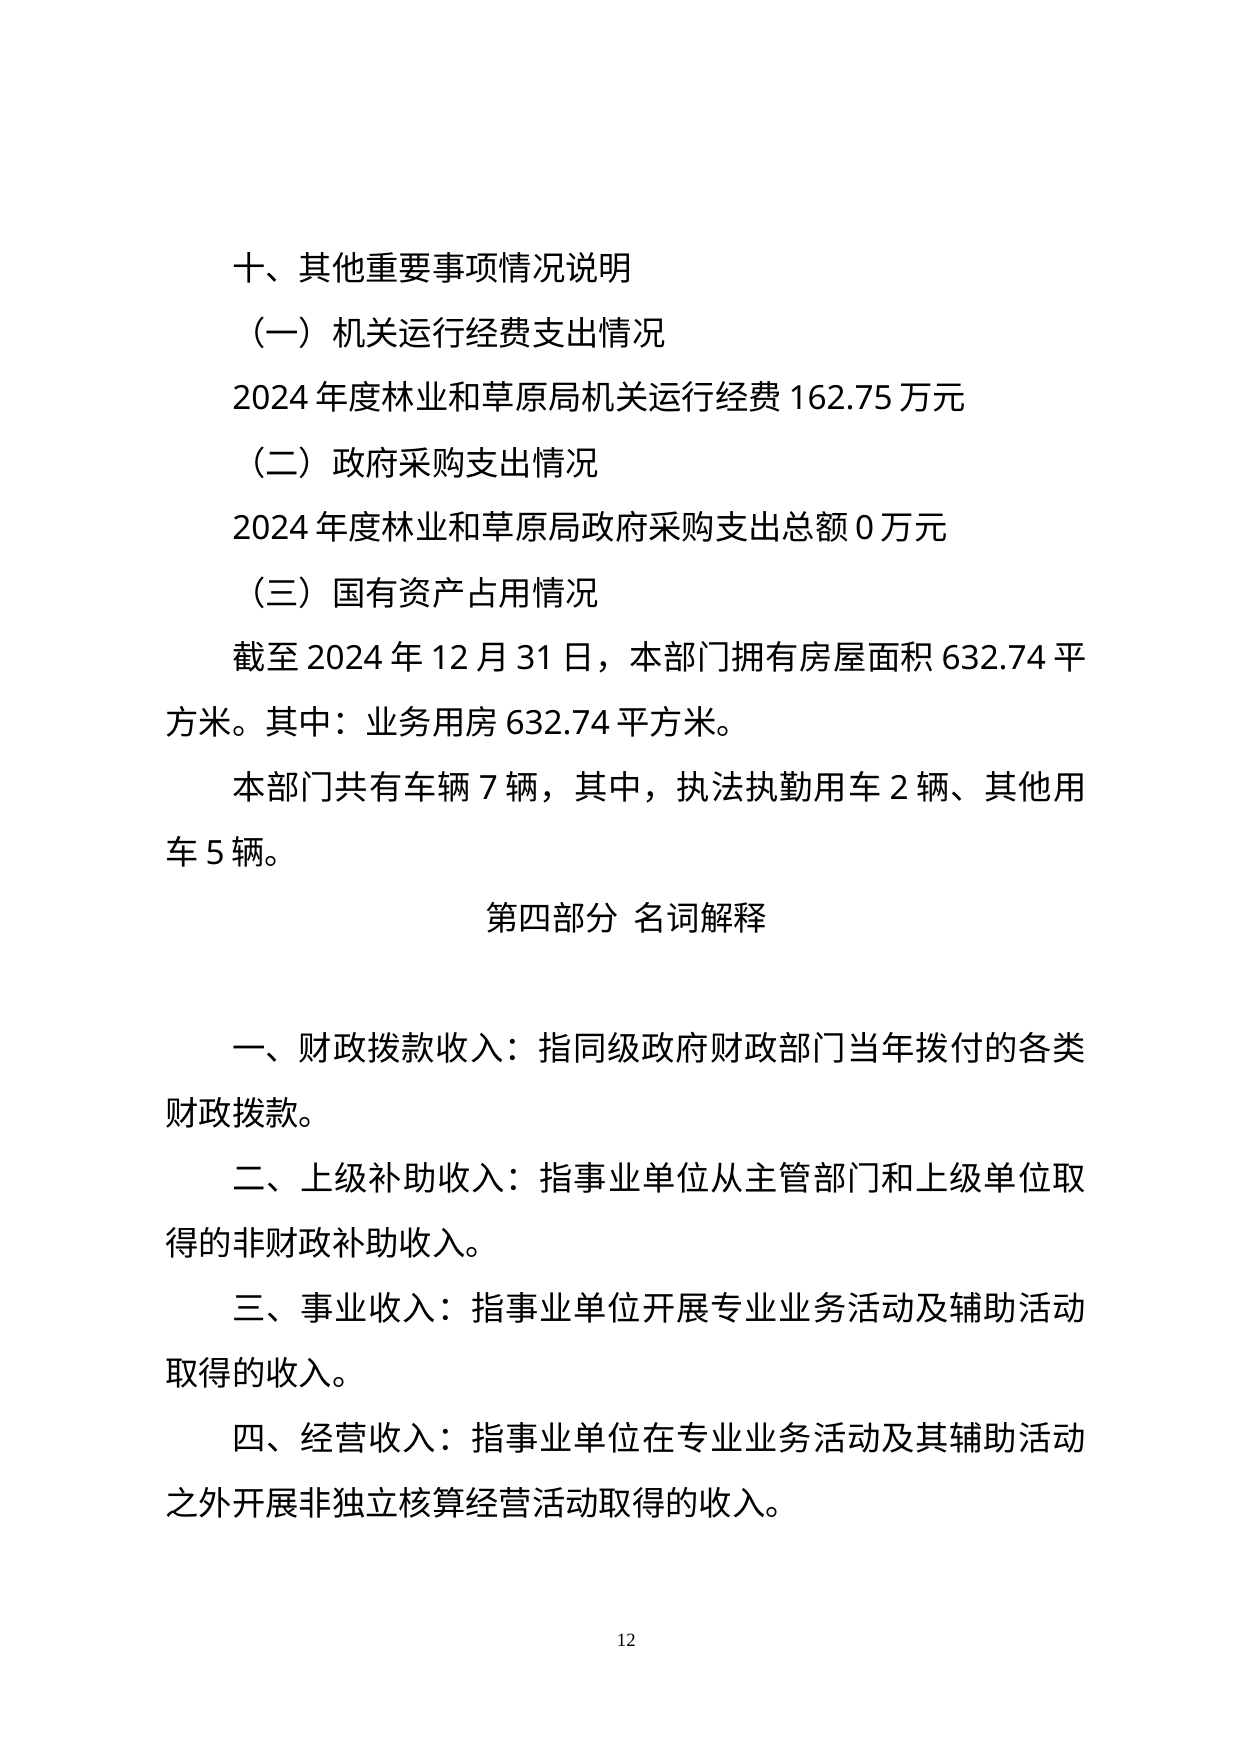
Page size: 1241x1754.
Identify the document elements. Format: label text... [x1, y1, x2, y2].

text （三）国有资产占用情况 [165, 558, 1087, 623]
text （二）政府采购支出情况 [165, 428, 1087, 493]
text 本部门共有车辆7辆，其中，执法执勤用车2辆、其他用车5辆。 [165, 753, 1087, 883]
text 2024年度林业和草原局政府采购支出总额0万元 [165, 493, 1087, 558]
text 十、其他重要事项情况说明 [165, 233, 1087, 298]
text 四、经营收入：指事业单位在专业业务活动及其辅助活动之外开展非独立核算经营活动取得的收入。 [165, 1403, 1087, 1533]
text 第四部分 名词解释 [165, 883, 1087, 948]
text 2024年度林业和草原局机关运行经费162.75万元 [165, 363, 1087, 428]
text 截至2024年12月31日，本部门拥有房屋面积632.74平方米。其中：业务用房632.74平方米。 [165, 623, 1087, 753]
text （一）机关运行经费支出情况 [165, 298, 1087, 363]
text 二、上级补助收入：指事业单位从主管部门和上级单位取得的非财政补助收入。 [165, 1143, 1087, 1273]
text 三、事业收入：指事业单位开展专业业务活动及辅助活动取得的收入。 [165, 1273, 1087, 1403]
list 财政拨款收入：指同级政府财政部门当年拨付的各类财政拨款。 [165, 1013, 1087, 1143]
